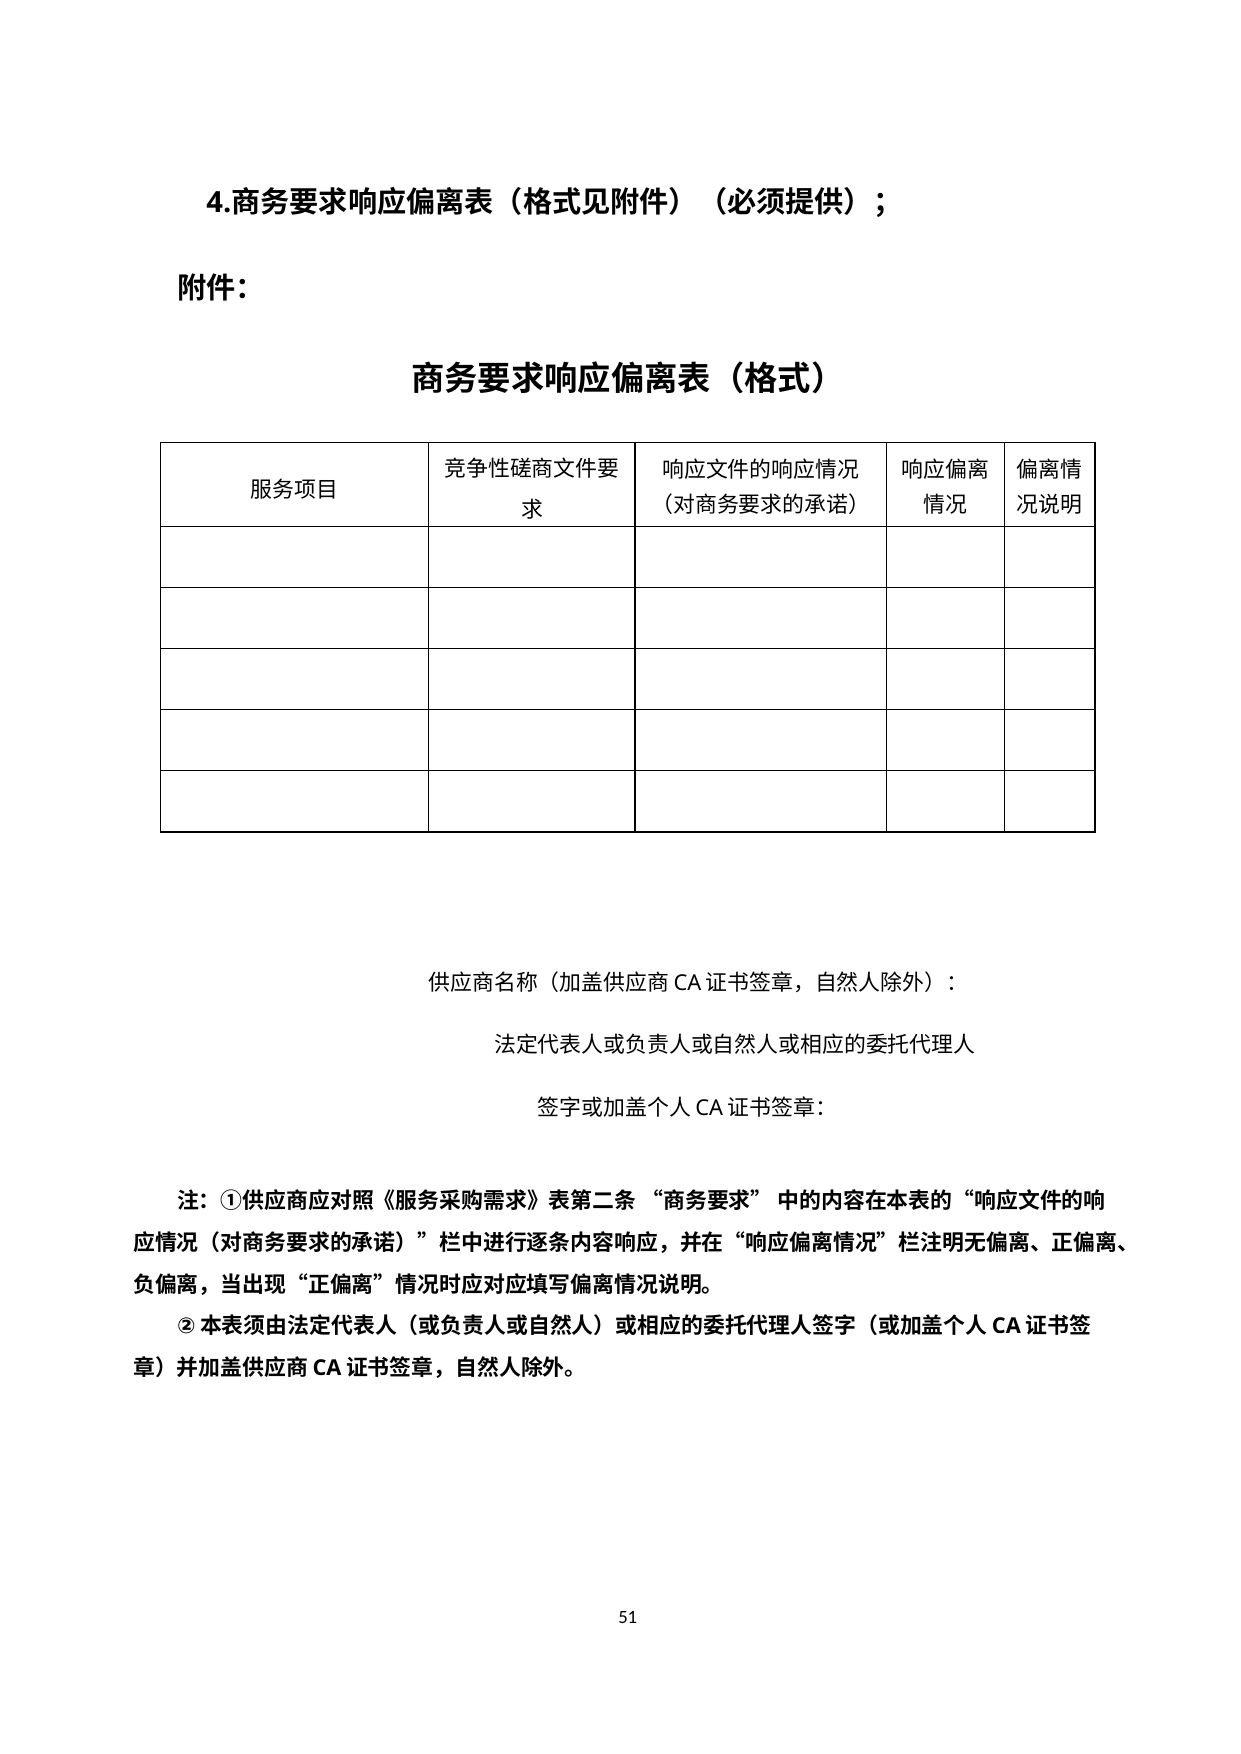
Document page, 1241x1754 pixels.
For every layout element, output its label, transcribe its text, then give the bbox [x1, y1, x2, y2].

table_cell [429, 771, 634, 831]
table_cell [429, 588, 634, 648]
table_cell [1005, 588, 1094, 648]
table_cell [636, 649, 886, 709]
text 供应商名称（加盖供应商CA证书签章，自然人除外）： [133, 940, 1122, 1003]
table_header 响应偏离情况 [887, 443, 1004, 526]
text 附件： [133, 264, 1122, 307]
table_header 偏离情况说明 [1005, 443, 1094, 526]
table_cell [636, 527, 886, 587]
table_header 竞争性磋商文件要求 [429, 443, 634, 526]
text 注：①供应商应对照《服务采购需求》表第二条 “商务要求” 中的内容在本表的“响应文件的响应情况（对商务要求的承诺）”栏中进行逐条内容响应，并在“响应偏离情况”栏注明无偏离、正偏离、负偏离，当出现“正偏离”情况时应对应填写偏离情况说明。 [133, 1173, 1122, 1298]
table_cell [636, 771, 886, 831]
text 签字或加盖个人CA证书签章： [133, 1065, 1122, 1128]
table_header 服务项目 [161, 443, 428, 526]
text ②本表须由法定代表人（或负责人或自然人）或相应的委托代理人签字（或加盖个人CA证书签章）并加盖供应商CA证书签章，自然人除外。 [133, 1298, 1122, 1382]
table_cell [1005, 527, 1094, 587]
table_cell [161, 588, 428, 648]
table_cell [161, 710, 428, 770]
table_cell [161, 527, 428, 587]
text 商务要求响应偏离表（格式） [133, 352, 1122, 400]
table_cell [161, 649, 428, 709]
table_cell [429, 710, 634, 770]
table_cell [429, 649, 634, 709]
table_cell [887, 588, 1004, 648]
text 法定代表人或负责人或自然人或相应的委托代理人 [133, 1003, 1122, 1065]
table_cell [887, 527, 1004, 587]
table_cell [1005, 649, 1094, 709]
table_cell [887, 649, 1004, 709]
table_cell [636, 588, 886, 648]
table_cell [636, 710, 886, 770]
table_cell [1005, 771, 1094, 831]
table_cell [429, 527, 634, 587]
table_cell [1005, 710, 1094, 770]
text 4.商务要求响应偏离表（格式见附件）（必须提供）； [133, 186, 1122, 219]
table_cell [161, 771, 428, 831]
table_header 响应文件的响应情况（对商务要求的承诺） [636, 443, 886, 526]
table_cell [887, 710, 1004, 770]
table_cell [887, 771, 1004, 831]
